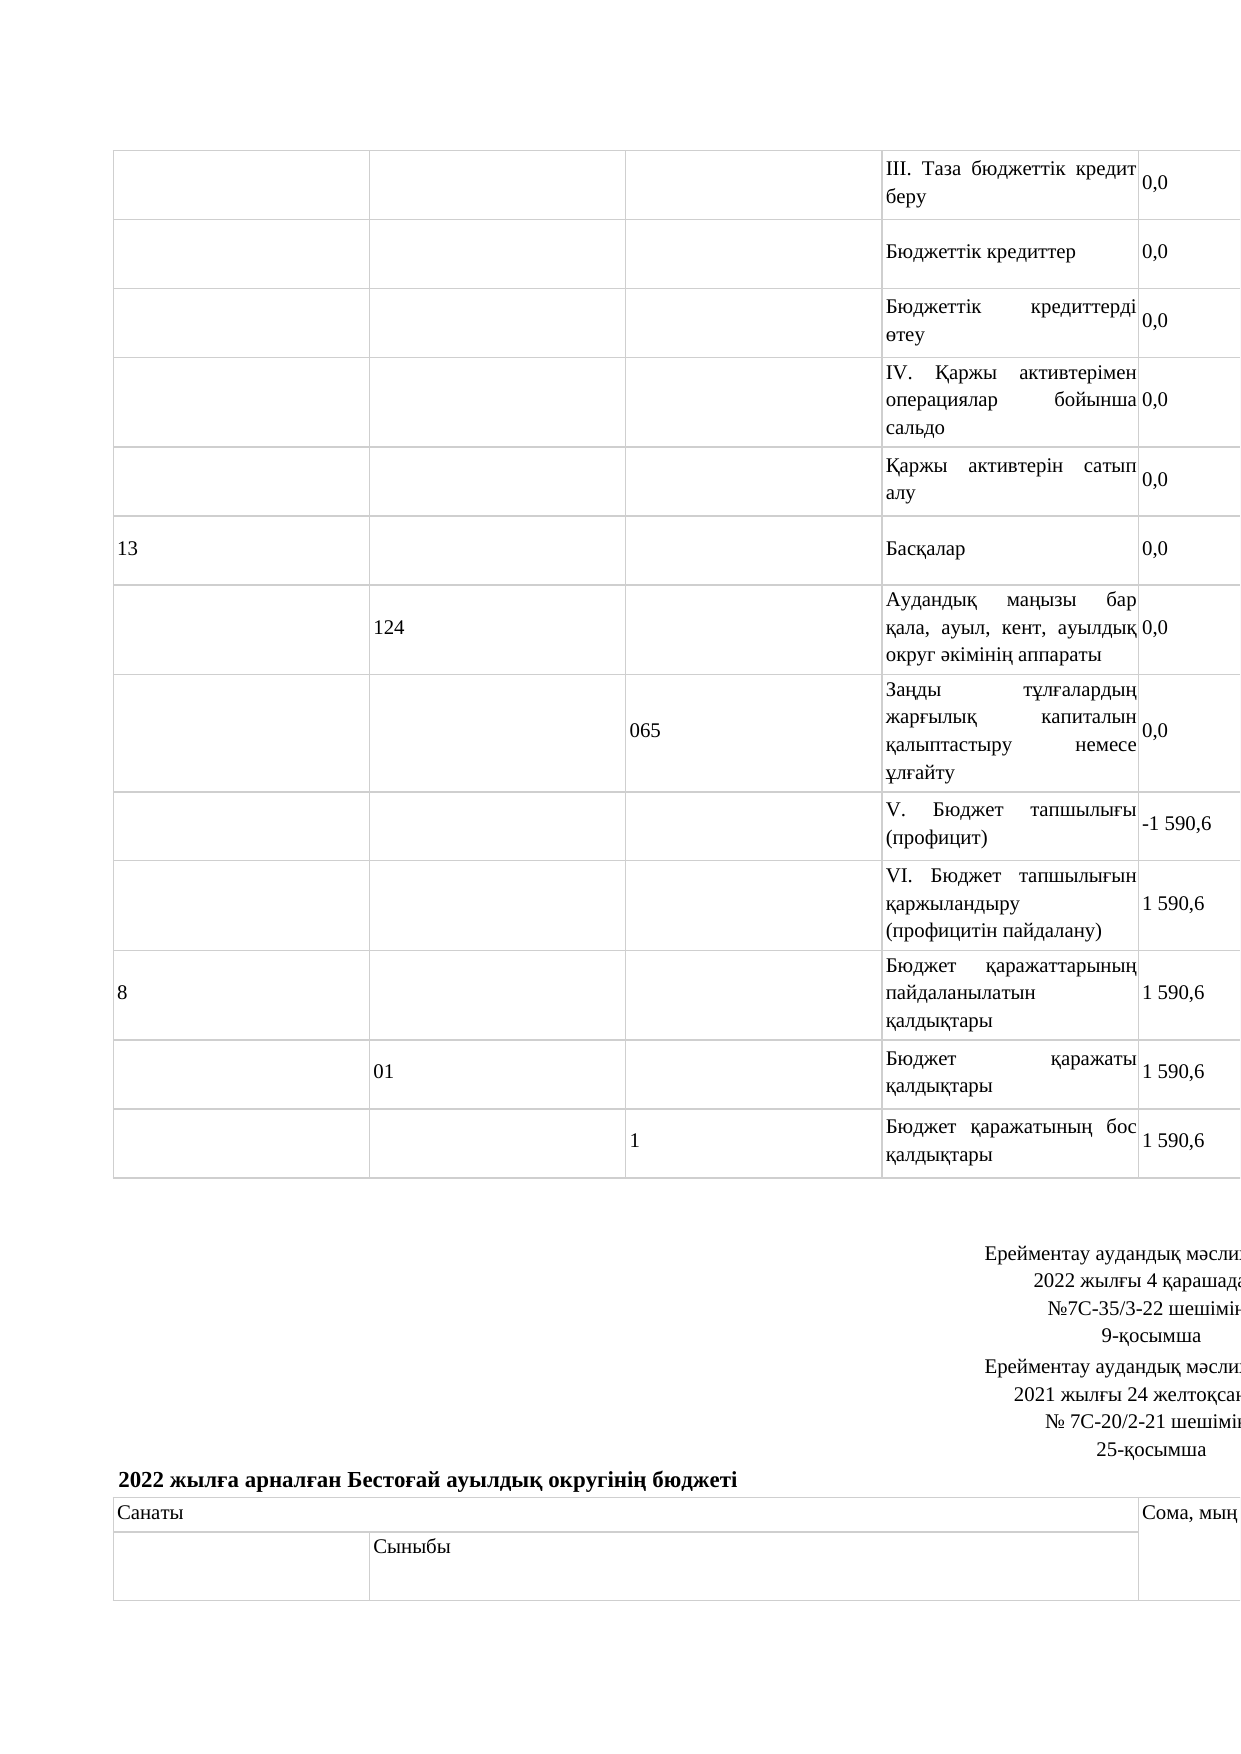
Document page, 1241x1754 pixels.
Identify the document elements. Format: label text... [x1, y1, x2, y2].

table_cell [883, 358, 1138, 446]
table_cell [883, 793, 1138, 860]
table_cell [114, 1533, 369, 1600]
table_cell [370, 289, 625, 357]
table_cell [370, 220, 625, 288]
text 2022 жылға арналған Бестоғай ауылдық округінің бюджеті [112, 1467, 1128, 1493]
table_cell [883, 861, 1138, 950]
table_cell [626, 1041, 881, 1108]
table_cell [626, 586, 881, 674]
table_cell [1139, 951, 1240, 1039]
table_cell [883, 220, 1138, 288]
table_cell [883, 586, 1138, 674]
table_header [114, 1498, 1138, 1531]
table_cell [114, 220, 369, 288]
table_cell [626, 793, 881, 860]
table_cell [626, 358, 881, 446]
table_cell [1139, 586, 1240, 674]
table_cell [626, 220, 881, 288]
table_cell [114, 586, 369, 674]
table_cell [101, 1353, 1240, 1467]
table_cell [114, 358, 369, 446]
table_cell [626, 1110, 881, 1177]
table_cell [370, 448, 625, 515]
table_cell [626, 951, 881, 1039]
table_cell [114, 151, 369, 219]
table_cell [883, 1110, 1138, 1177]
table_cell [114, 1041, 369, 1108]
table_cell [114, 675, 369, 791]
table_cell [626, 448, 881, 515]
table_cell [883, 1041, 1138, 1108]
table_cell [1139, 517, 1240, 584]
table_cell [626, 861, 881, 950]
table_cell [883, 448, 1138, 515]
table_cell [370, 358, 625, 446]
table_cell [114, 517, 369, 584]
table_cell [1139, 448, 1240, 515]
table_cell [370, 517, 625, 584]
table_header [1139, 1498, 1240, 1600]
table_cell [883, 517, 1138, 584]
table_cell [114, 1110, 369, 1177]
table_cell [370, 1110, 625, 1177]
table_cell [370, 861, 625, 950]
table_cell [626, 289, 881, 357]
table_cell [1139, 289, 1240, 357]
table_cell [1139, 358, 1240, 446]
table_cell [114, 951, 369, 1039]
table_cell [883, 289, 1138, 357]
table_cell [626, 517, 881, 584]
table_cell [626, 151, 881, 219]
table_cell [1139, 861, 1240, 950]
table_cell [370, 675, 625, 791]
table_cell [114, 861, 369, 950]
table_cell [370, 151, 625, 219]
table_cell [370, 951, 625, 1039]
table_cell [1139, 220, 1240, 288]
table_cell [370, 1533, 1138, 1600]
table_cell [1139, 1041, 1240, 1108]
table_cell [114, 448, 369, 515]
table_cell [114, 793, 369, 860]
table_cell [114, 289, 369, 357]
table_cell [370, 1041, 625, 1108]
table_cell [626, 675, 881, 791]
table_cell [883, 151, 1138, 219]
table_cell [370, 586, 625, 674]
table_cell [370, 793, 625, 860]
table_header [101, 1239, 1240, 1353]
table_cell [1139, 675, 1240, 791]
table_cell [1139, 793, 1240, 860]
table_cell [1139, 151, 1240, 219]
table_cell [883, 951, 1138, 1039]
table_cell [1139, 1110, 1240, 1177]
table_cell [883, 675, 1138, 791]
